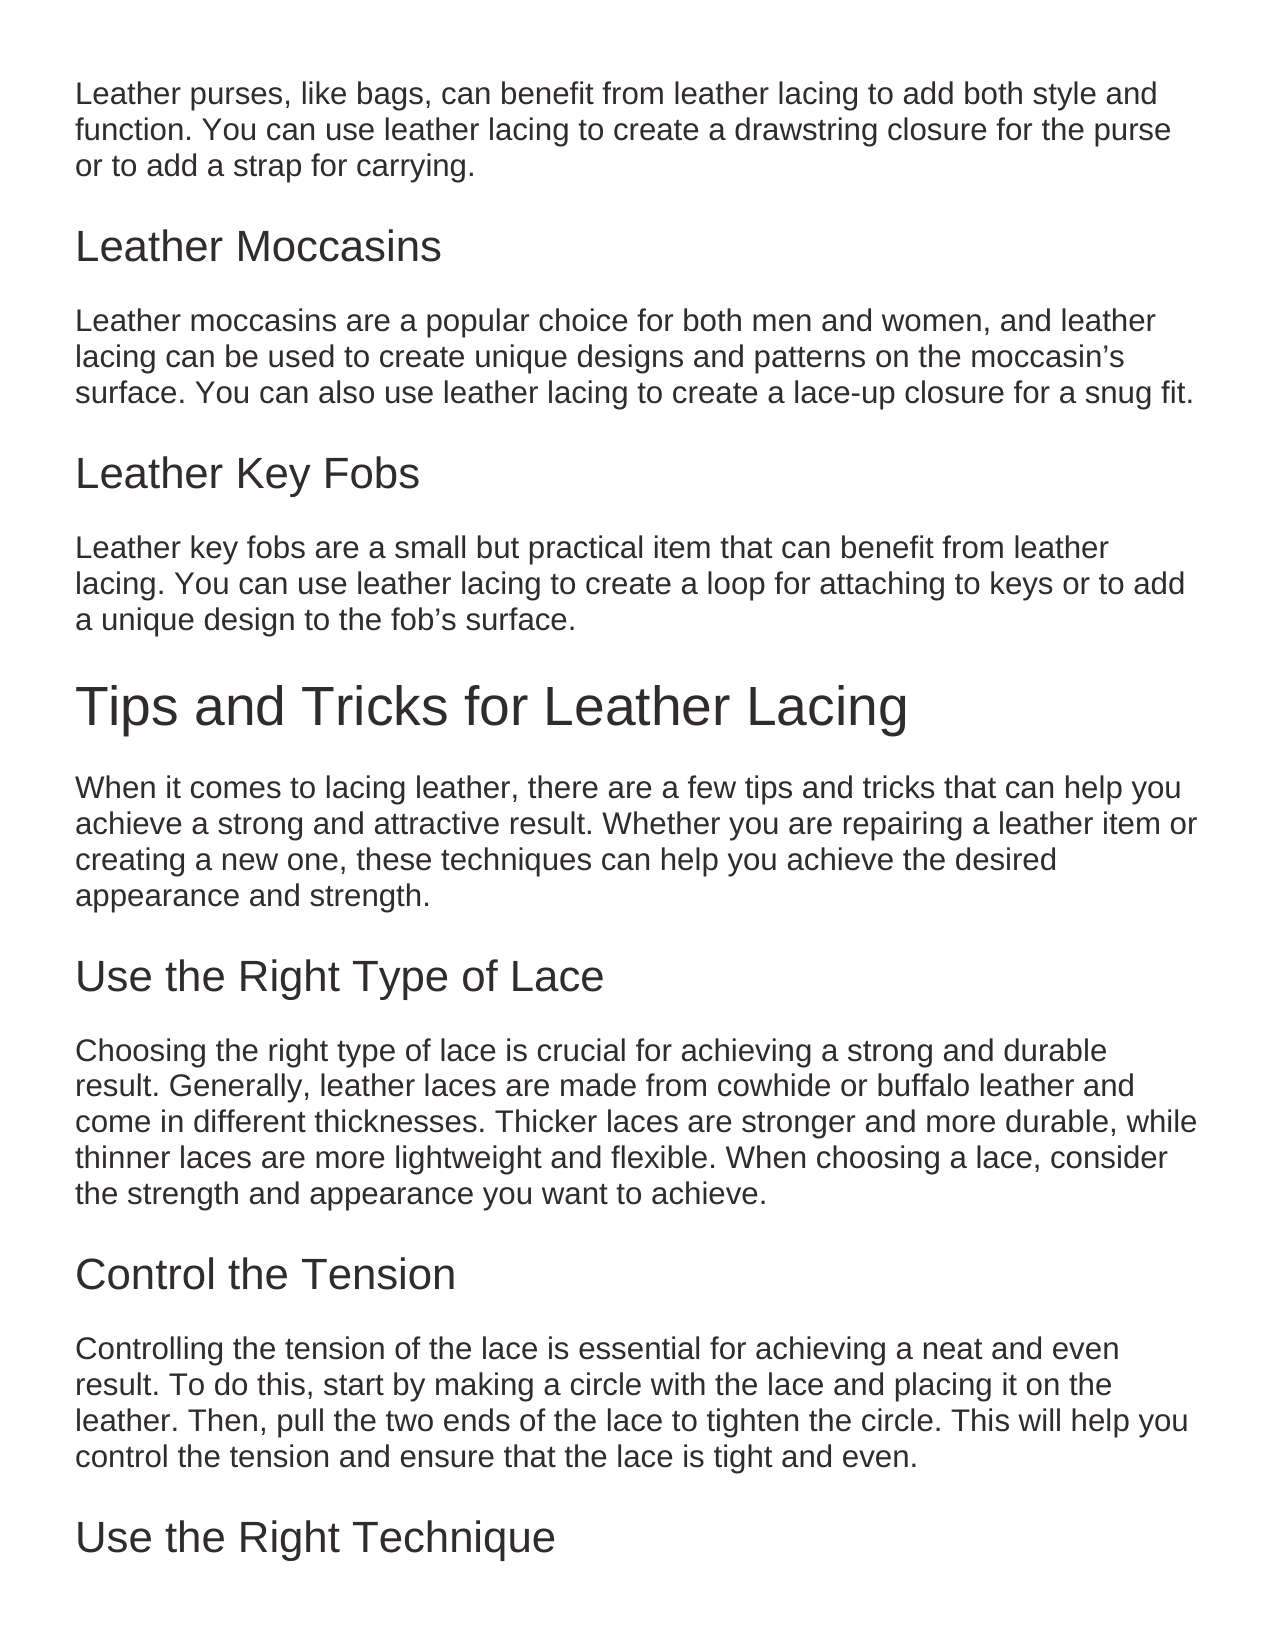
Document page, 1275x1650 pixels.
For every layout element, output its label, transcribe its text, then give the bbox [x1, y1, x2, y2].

text When it comes to lacing leather, there are a few tips and tricks that can help you achieve a strong and attractive result. Whether you are repairing a leather item or creating a new one, these techniques can help you achieve the desired appearance and strength. [75, 769, 1200, 912]
text Leather moccasins are a popular choice for both men and women, and leather lacing can be used to create unique designs and patterns on the moccasin’s surface. You can also use leather lacing to create a lace-up closure for a snug fit. [75, 302, 1200, 410]
text Use the Right Type of Lace [75, 950, 1200, 1000]
text Control the Tension [75, 1249, 1200, 1299]
text Leather key fobs are a small but practical item that can benefit from leather lacing. You can use leather lacing to create a loop for attaching to keys or to add a unique design to the fob’s surface. [75, 529, 1200, 637]
text Use the Right Technique [75, 1512, 1200, 1562]
text Controlling the tension of the lace is essential for achieving a neat and even result. To do this, start by making a circle with the lace and placing it on the leather. Then, pull the two ends of the lace to tighten the circle. This will help you control the tension and ensure that the lace is tight and even. [75, 1330, 1200, 1474]
text Leather Moccasins [75, 220, 1200, 271]
text Leather Key Fobs [75, 447, 1200, 497]
text Tips and Tricks for Leather Lacing [75, 674, 1200, 737]
text Leather purses, like bags, can benefit from leather lacing to add both style and function. You can use leather lacing to create a drawstring closure for the purse or to add a strap for carrying. [75, 75, 1200, 183]
text Choosing the right type of lace is crucial for achieving a strong and durable result. Generally, leather laces are made from cowhide or buffalo leather and come in different thicknesses. Thicker laces are stronger and more durable, while thinner laces are more lightweight and flexible. When choosing a lace, consider the strength and appearance you want to achieve. [75, 1032, 1200, 1211]
